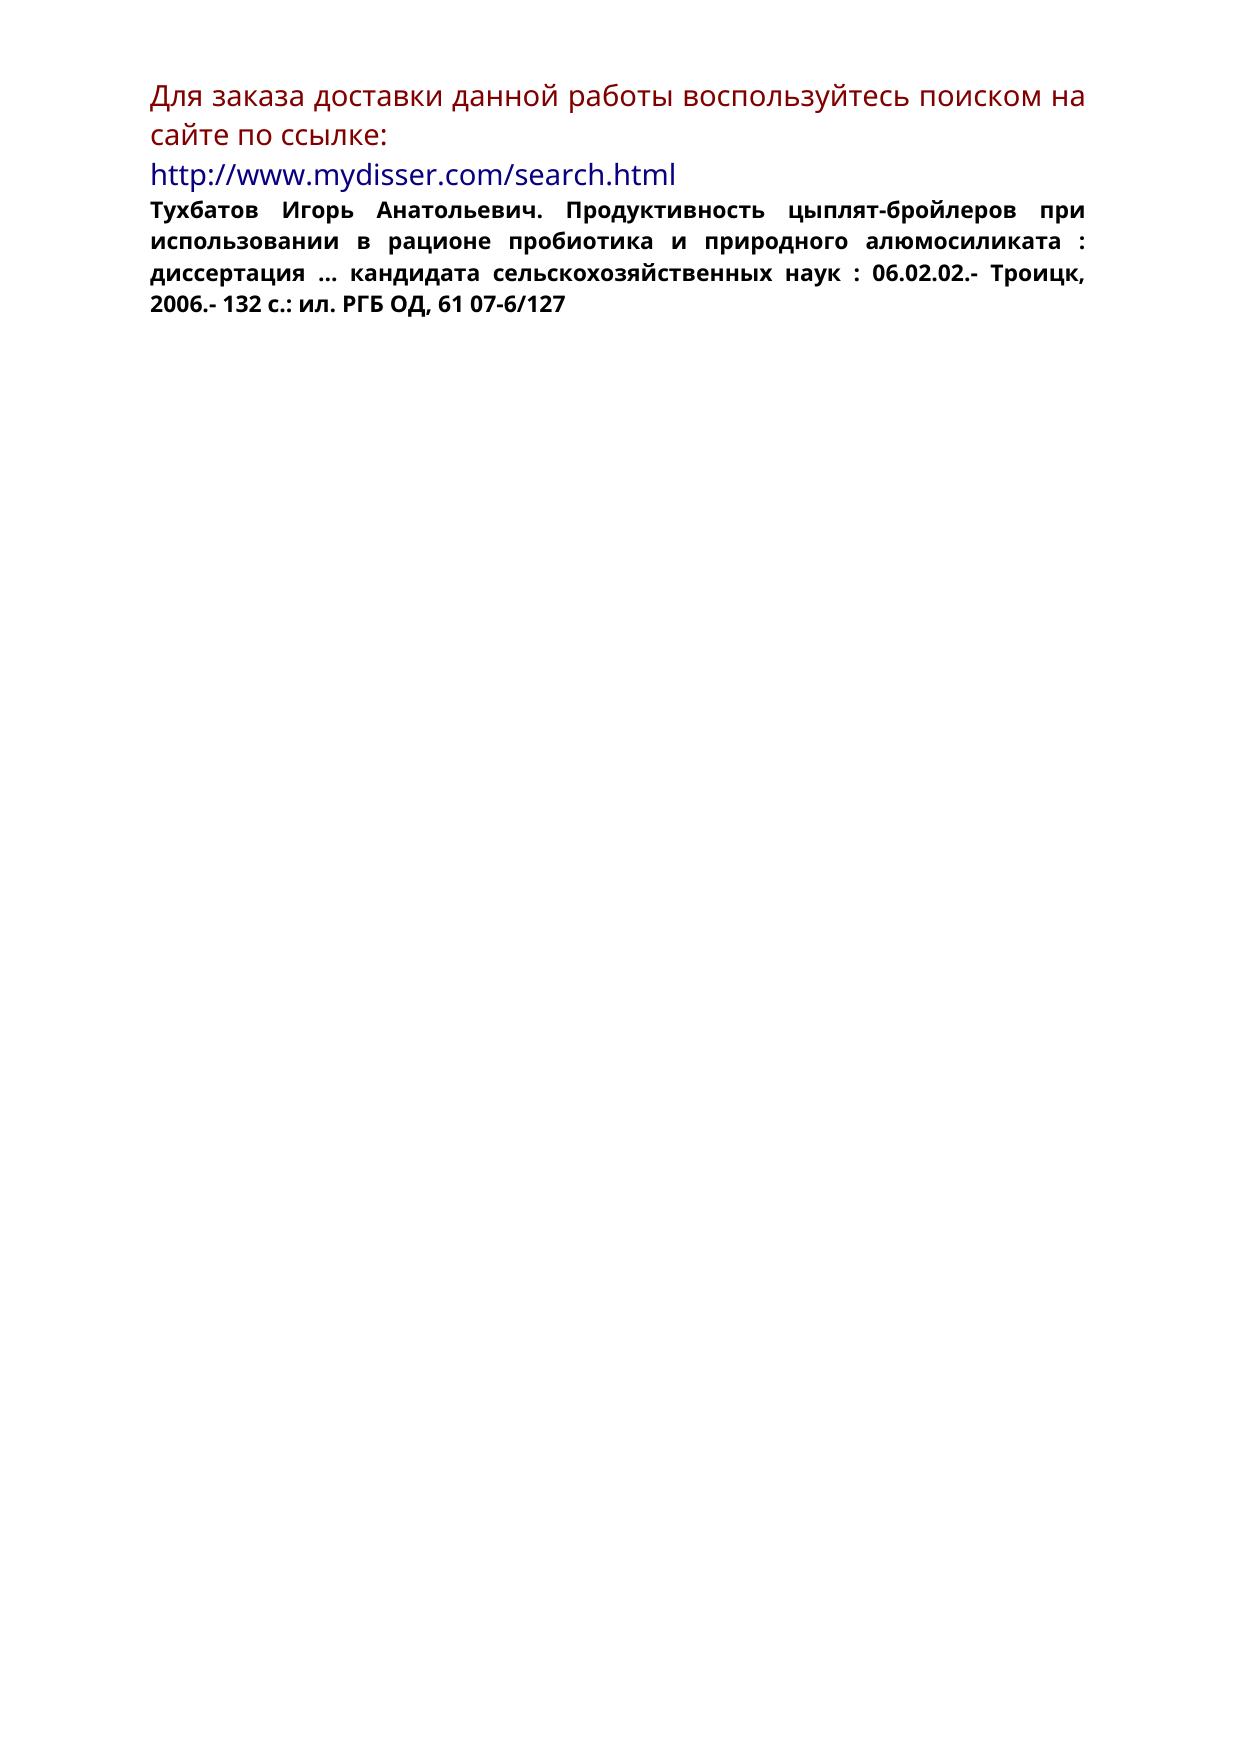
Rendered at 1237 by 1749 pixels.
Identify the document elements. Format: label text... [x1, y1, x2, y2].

text Тухбатов Игорь Анатольевич. Продуктивность цыплят-бройлеров при использовании в рационе пробиотика и природного алюмосиликата : диссертация ... кандидата сельскохозяйственных наук : 06.02.02.- Троицк, 2006.- 132 с.: ил. РГБ ОД, 61 07-6/127 [150, 194, 1086, 319]
